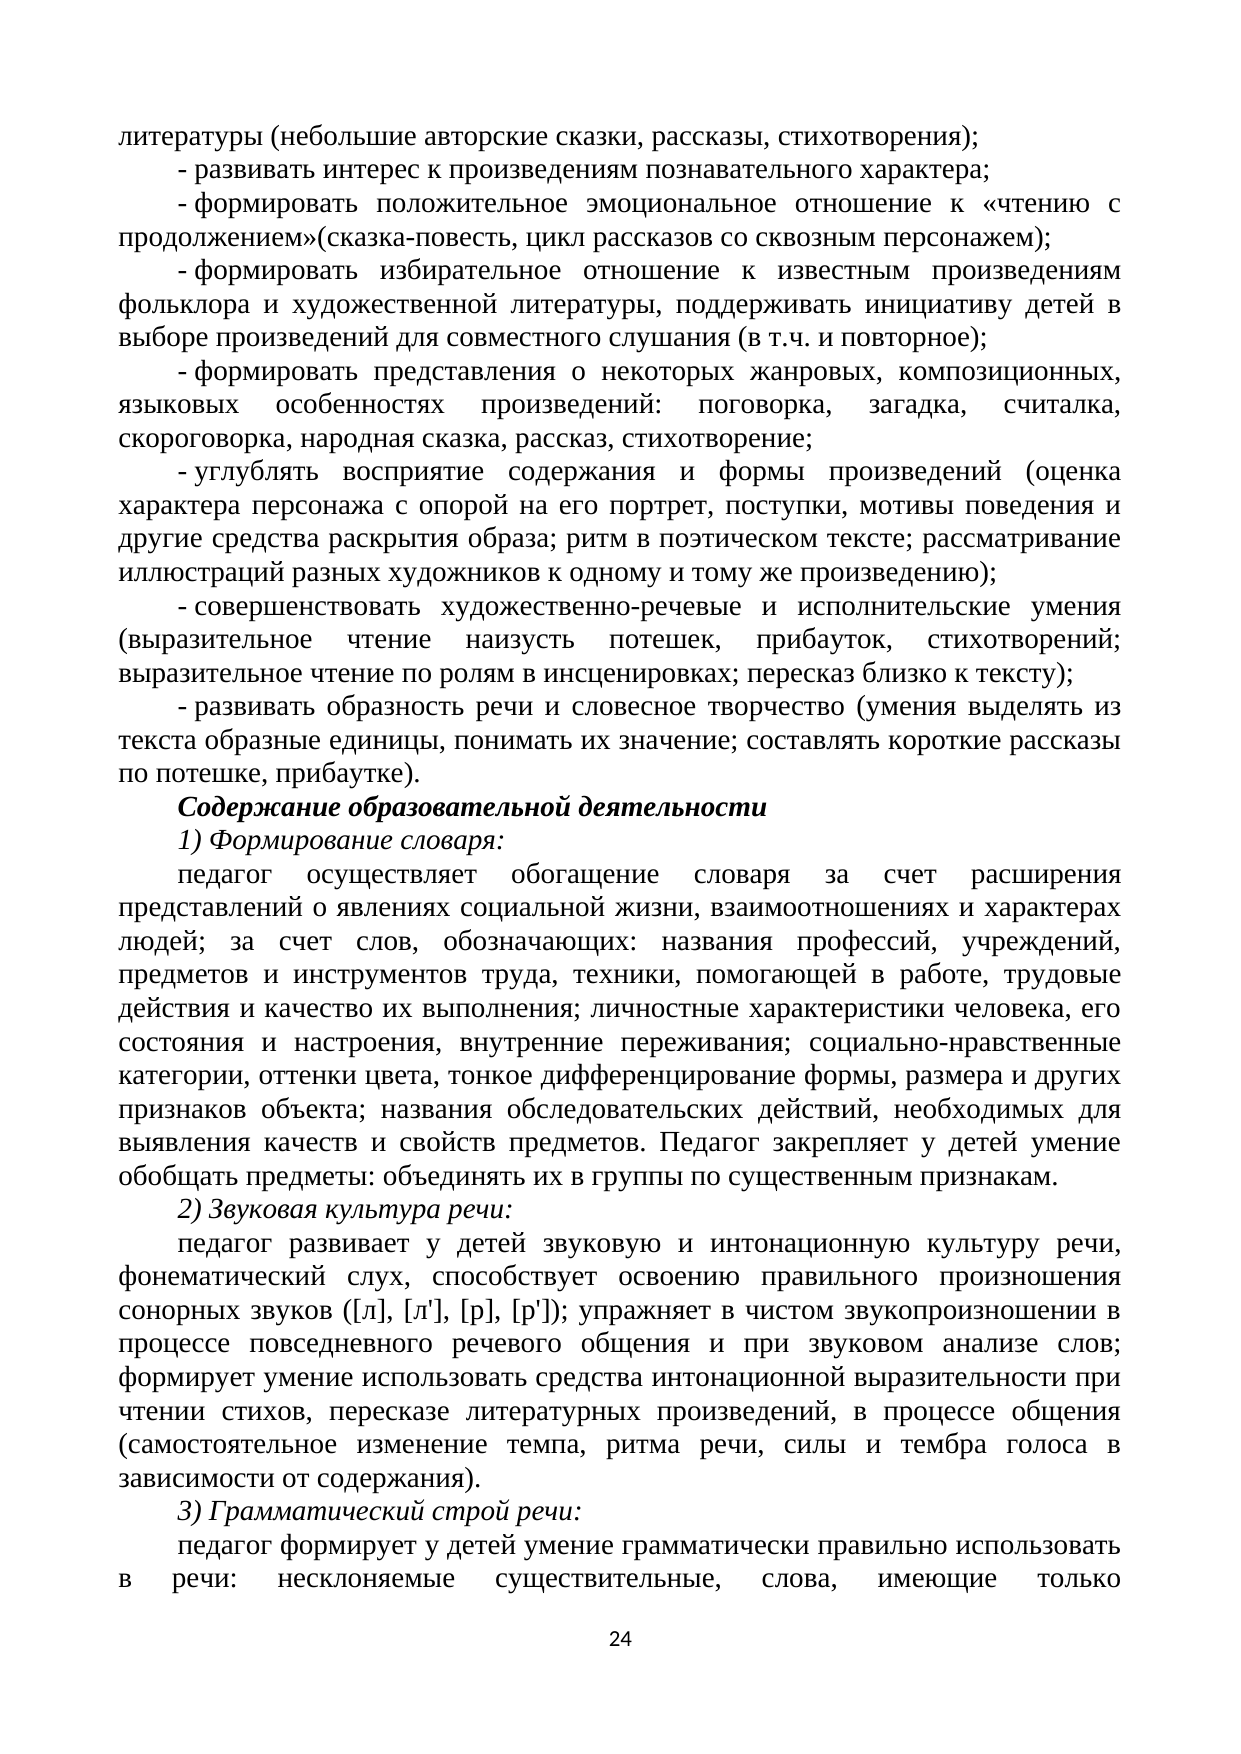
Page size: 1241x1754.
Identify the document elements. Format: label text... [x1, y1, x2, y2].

text - формировать избирательное отношение к известным произведениям фольклора и художественной литературы, поддерживать инициативу детей в выборе произведений для совместного слушания (в т.ч. и повторное); [118, 252, 1122, 353]
text - развивать образность речи и словесное творчество (умения выделять из текста образные единицы, понимать их значение; составлять короткие рассказы по потешке, прибаутке). [118, 688, 1122, 789]
text - углублять восприятие содержания и формы произведений (оценка характера персонажа с опорой на его портрет, поступки, мотивы поведения и другие средства раскрытия образа; ритм в поэтическом тексте; рассматривание иллюстраций разных художников к одному и тому же произведению); [118, 453, 1122, 588]
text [118, 118, 1122, 152]
text 2) Звуковая культура речи: [118, 1191, 1122, 1225]
text педагог развивает у детей звуковую и интонационную культуру речи, фонематический слух, способствует освоению правильного произношения сонорных звуков ([л], [л'], [р], [р']); упражняет в чистом звукопроизношении в процессе повседневного речевого общения и при звуковом анализе слов; формирует умение использовать средства интонационной выразительности при чтении стихов, пересказе литературных произведений, в процессе общения (самостоятельное изменение темпа, ритма речи, силы и тембра голоса в зависимости от содержания). [118, 1225, 1122, 1493]
text педагог осуществляет обогащение словаря за счет расширения представлений о явлениях социальной жизни, взаимоотношениях и характерах людей; за счет слов, обозначающих: названия профессий, учреждений, предметов и инструментов труда, техники, помогающей в работе, трудовые действия и качество их выполнения; личностные характеристики человека, его состояния и настроения, внутренние переживания; социально-нравственные категории, оттенки цвета, тонкое дифференцирование формы, размера и других признаков объекта; названия обследовательских действий, необходимых для выявления качеств и свойств предметов. Педагог закрепляет у детей умение обобщать предметы: объединять их в группы по существенным признакам. [118, 856, 1122, 1191]
text - формировать представления о некоторых жанровых, композиционных, языковых особенностях произведений: поговорка, загадка, считалка, скороговорка, народная сказка, рассказ, стихотворение; [118, 353, 1122, 453]
text - совершенствовать художественно-речевые и исполнительские умения (выразительное чтение наизусть потешек, прибауток, стихотворений; выразительное чтение по ролям в инсценировках; пересказ близко к тексту); [118, 588, 1122, 688]
text - формировать положительное эмоциональное отношение к «чтению с продолжением»(сказка-повесть, цикл рассказов со сквозным персонажем); [118, 185, 1122, 252]
text 3) Грамматический строй речи: [118, 1493, 1122, 1527]
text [118, 1527, 1122, 1594]
text - развивать интерес к произведениям познавательного характера; [118, 152, 1122, 185]
text Содержание образовательной деятельности [118, 789, 1122, 822]
text 1) Формирование словаря: [118, 822, 1122, 856]
